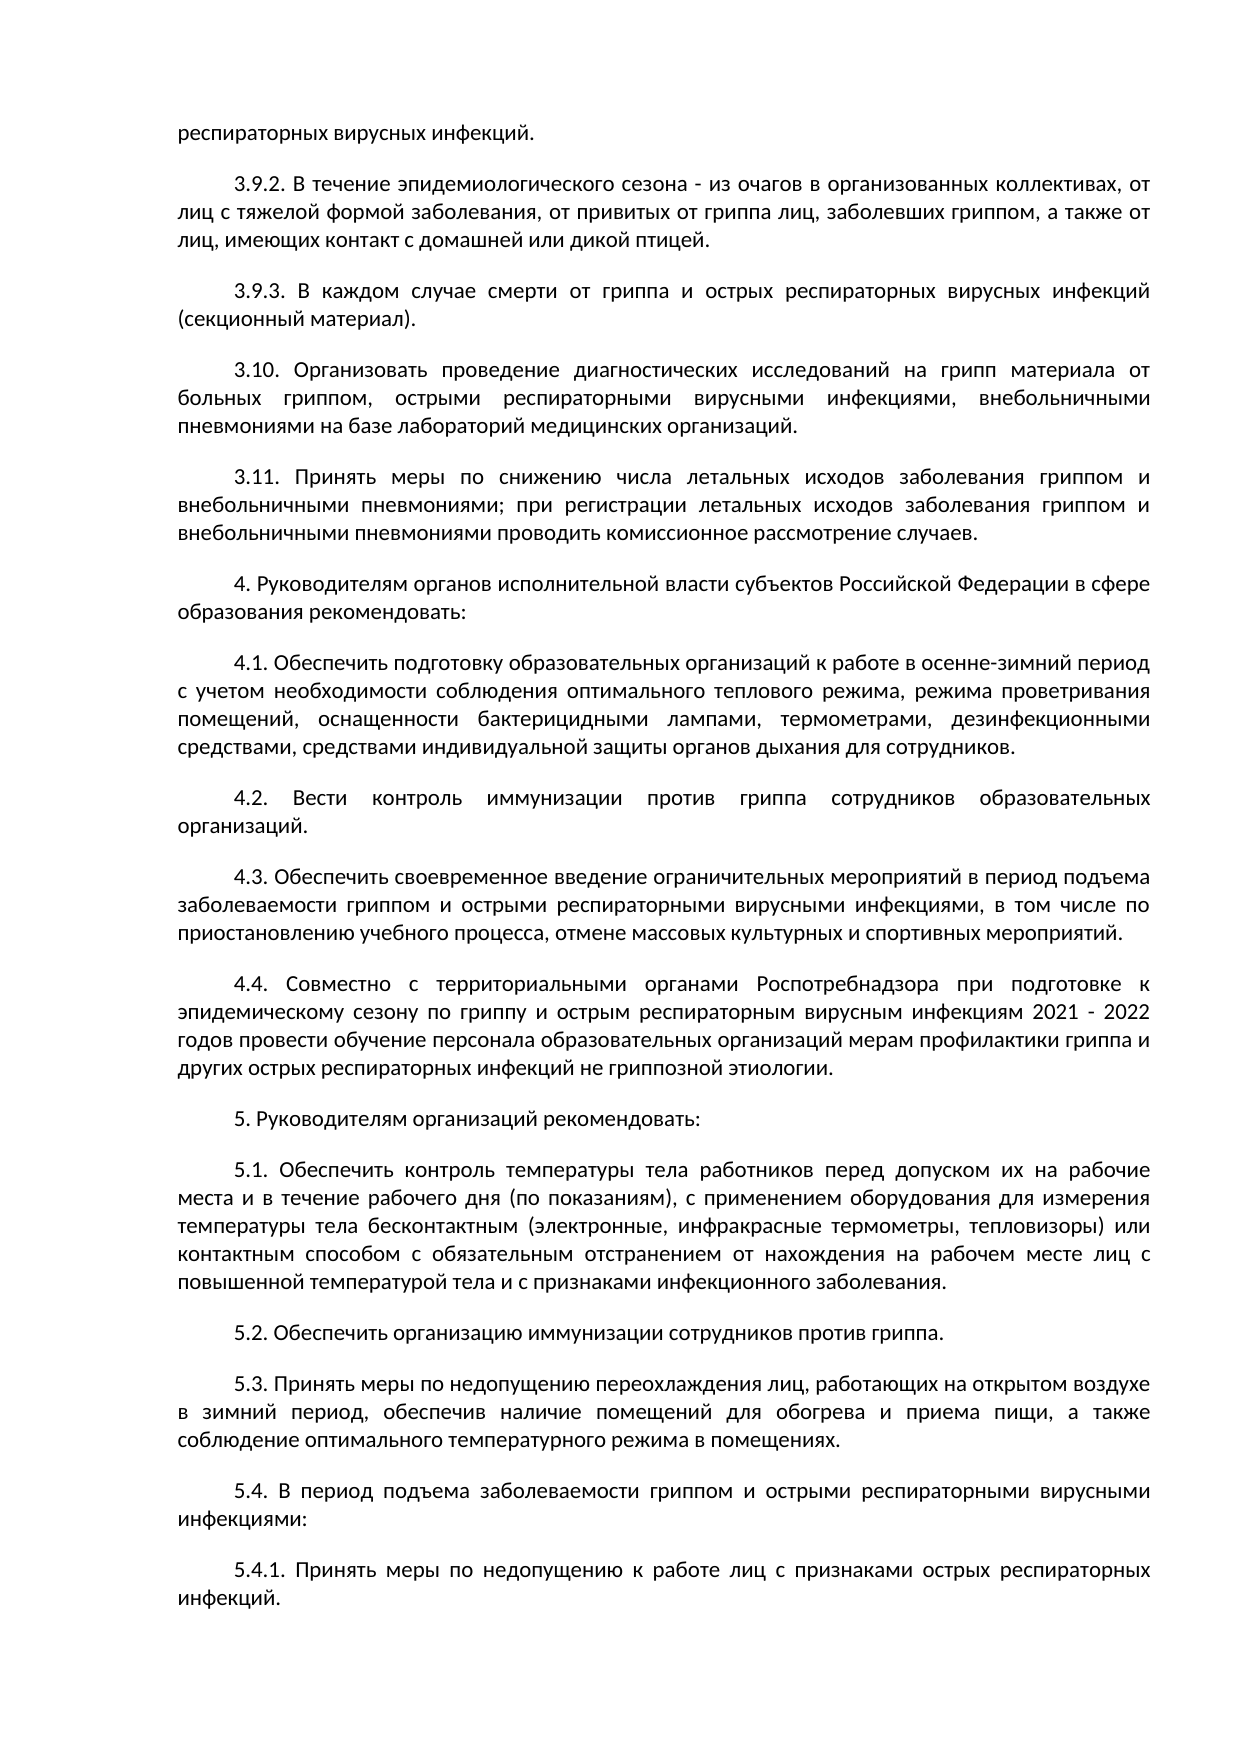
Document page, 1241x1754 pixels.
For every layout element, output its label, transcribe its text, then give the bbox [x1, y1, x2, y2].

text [177, 118, 1152, 146]
text 5. Руководителям организаций рекомендовать: [177, 1104, 1152, 1132]
text 4.3. Обеспечить своевременное введение ограничительных мероприятий в период подъема заболеваемости гриппом и острыми респираторными вирусными инфекциями, в том числе по приостановлению учебного процесса, отмене массовых культурных и спортивных мероприятий. [177, 862, 1152, 946]
text 5.1. Обеспечить контроль температуры тела работников перед допуском их на рабочие места и в течение рабочего дня (по показаниям), с применением оборудования для измерения температуры тела бесконтактным (электронные, инфракрасные термометры, тепловизоры) или контактным способом с обязательным отстранением от нахождения на рабочем месте лиц с повышенной температурой тела и с признаками инфекционного заболевания. [177, 1155, 1152, 1295]
text 5.4.1. Принять меры по недопущению к работе лиц с признаками острых респираторных инфекций. [177, 1555, 1152, 1611]
text 4.2. Вести контроль иммунизации против гриппа сотрудников образовательных организаций. [177, 783, 1152, 839]
text 4.4. Совместно с территориальными органами Роспотребнадзора при подготовке к эпидемическому сезону по гриппу и острым респираторным вирусным инфекциям 2021 - 2022 годов провести обучение персонала образовательных организаций мерам профилактики гриппа и других острых респираторных инфекций не гриппозной этиологии. [177, 969, 1152, 1081]
text 4. Руководителям органов исполнительной власти субъектов Российской Федерации в сфере образования рекомендовать: [177, 569, 1152, 625]
text 3.9.2. В течение эпидемиологического сезона - из очагов в организованных коллективах, от лиц с тяжелой формой заболевания, от привитых от гриппа лиц, заболевших гриппом, а также от лиц, имеющих контакт с домашней или дикой птицей. [177, 169, 1152, 253]
text 5.2. Обеспечить организацию иммунизации сотрудников против гриппа. [177, 1318, 1152, 1346]
text 3.10. Организовать проведение диагностических исследований на грипп материала от больных гриппом, острыми респираторными вирусными инфекциями, внебольничными пневмониями на базе лабораторий медицинских организаций. [177, 355, 1152, 439]
text 5.4. В период подъема заболеваемости гриппом и острыми респираторными вирусными инфекциями: [177, 1476, 1152, 1532]
text 3.9.3. В каждом случае смерти от гриппа и острых респираторных вирусных инфекций (секционный материал). [177, 276, 1152, 332]
text 3.11. Принять меры по снижению числа летальных исходов заболевания гриппом и внебольничными пневмониями; при регистрации летальных исходов заболевания гриппом и внебольничными пневмониями проводить комиссионное рассмотрение случаев. [177, 462, 1152, 546]
text 4.1. Обеспечить подготовку образовательных организаций к работе в осенне-зимний период с учетом необходимости соблюдения оптимального теплового режима, режима проветривания помещений, оснащенности бактерицидными лампами, термометрами, дезинфекционными средствами, средствами индивидуальной защиты органов дыхания для сотрудников. [177, 648, 1152, 760]
text 5.3. Принять меры по недопущению переохлаждения лиц, работающих на открытом воздухе в зимний период, обеспечив наличие помещений для обогрева и приема пищи, а также соблюдение оптимального температурного режима в помещениях. [177, 1369, 1152, 1453]
